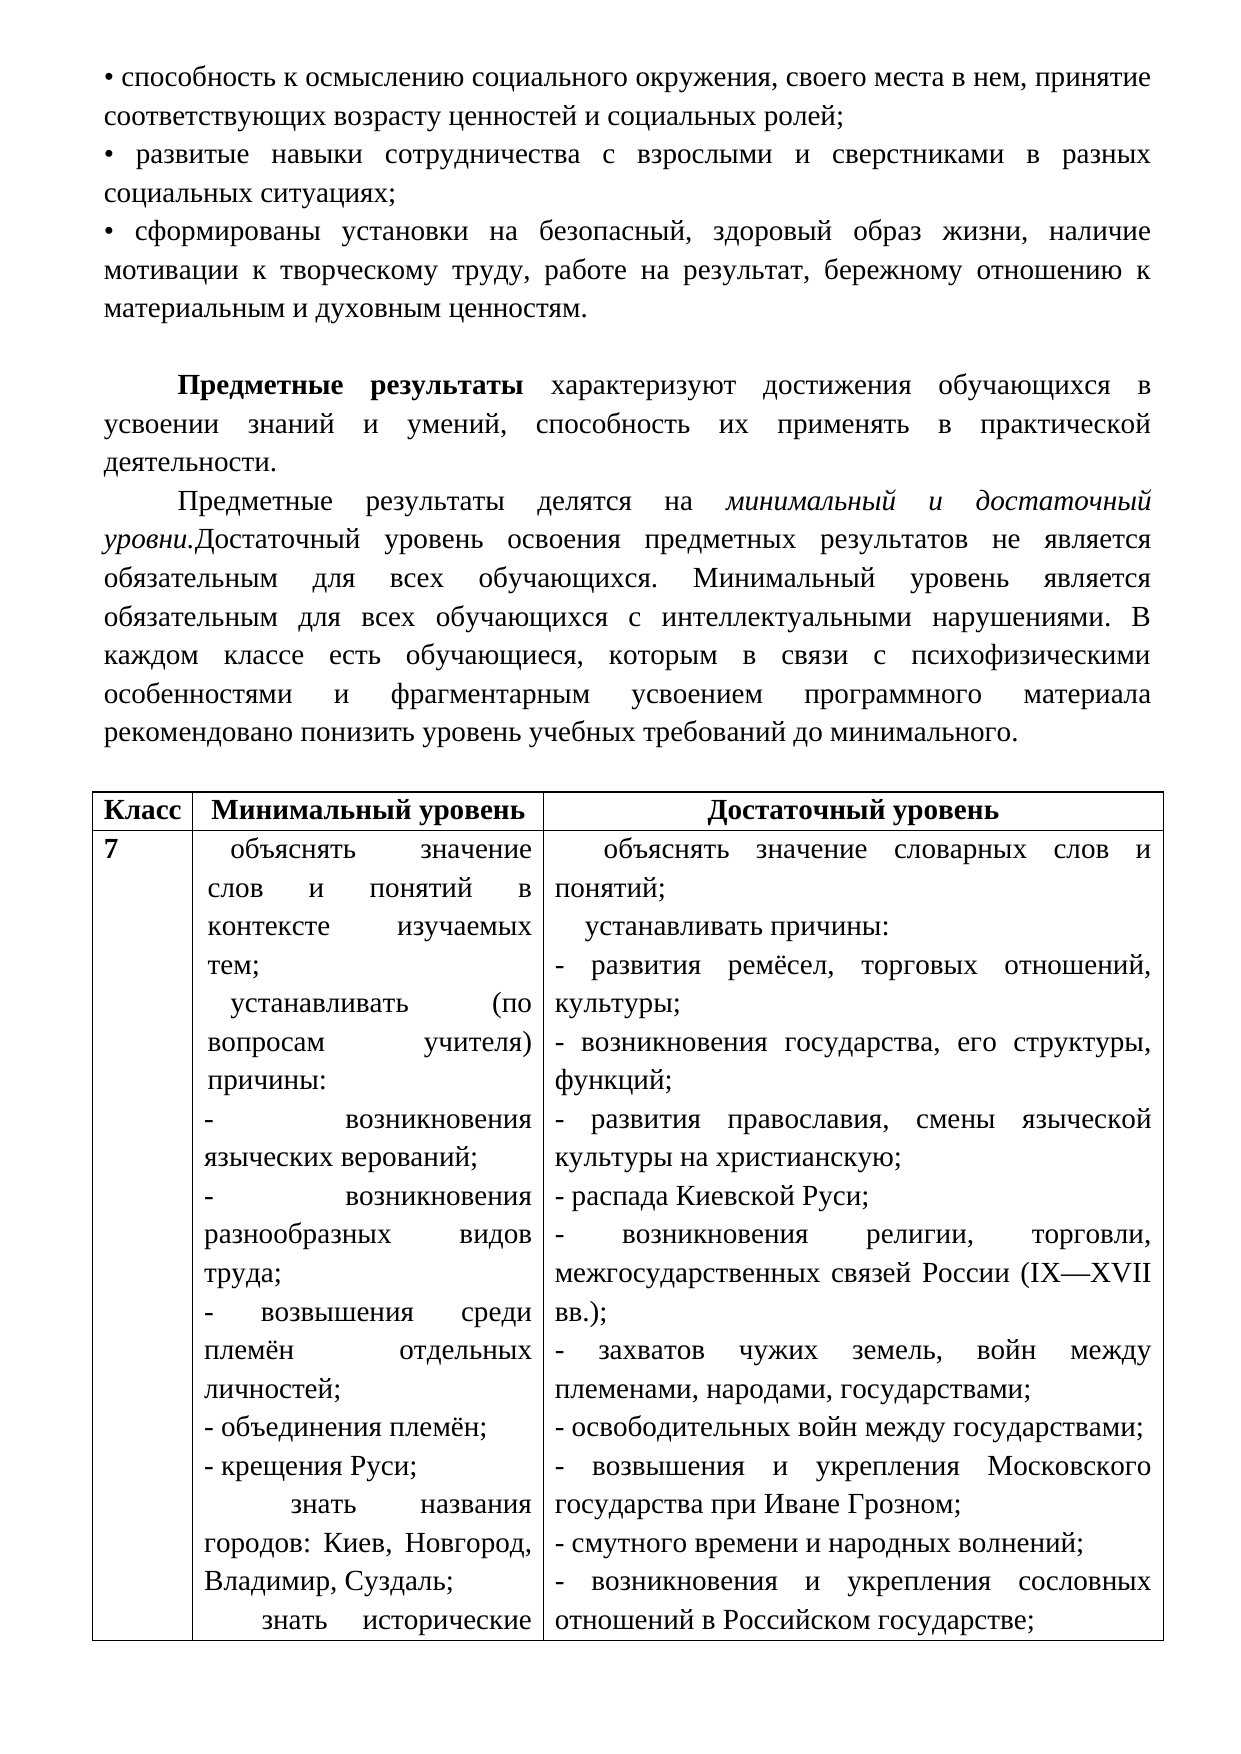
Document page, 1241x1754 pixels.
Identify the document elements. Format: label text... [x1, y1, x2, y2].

text Предметные результаты делятся на минимальный и достаточный уровни.Достаточный уровень освоения предметных результатов не является обязательным для всех обучающихся. Минимальный уровень является обязательным для всех обучающихся с интеллектуальными нарушениями. В каждом классе есть обучающиеся, которым в связи с психофизическими особенностями и фрагментарным усвоением программного материала рекомендовано понизить уровень учебных требований до минимального. [103, 483, 1152, 748]
table_header Класс [93, 793, 192, 830]
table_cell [544, 831, 1163, 1640]
table_header Минимальный уровень [193, 793, 543, 830]
text • развитые навыки сотрудничества с взрослыми и сверстниками в разных социальных ситуациях; [103, 136, 1152, 208]
text Предметные результаты характеризуют достижения обучающихся в усвоении знаний и умений, способность их применять в практической деятельности. [103, 367, 1152, 478]
table_header Достаточный уровень [544, 793, 1163, 830]
table_cell 7 [93, 831, 192, 1640]
text • способность к осмыслению социального окружения, своего места в нем, принятие соответствующих возрасту ценностей и социальных ролей; [103, 59, 1152, 131]
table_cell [193, 831, 543, 1640]
text • сформированы установки на безопасный, здоровый образ жизни, наличие мотивации к творческому труду, работе на результат, бережному отношению к материальным и духовным ценностям. [103, 213, 1152, 324]
